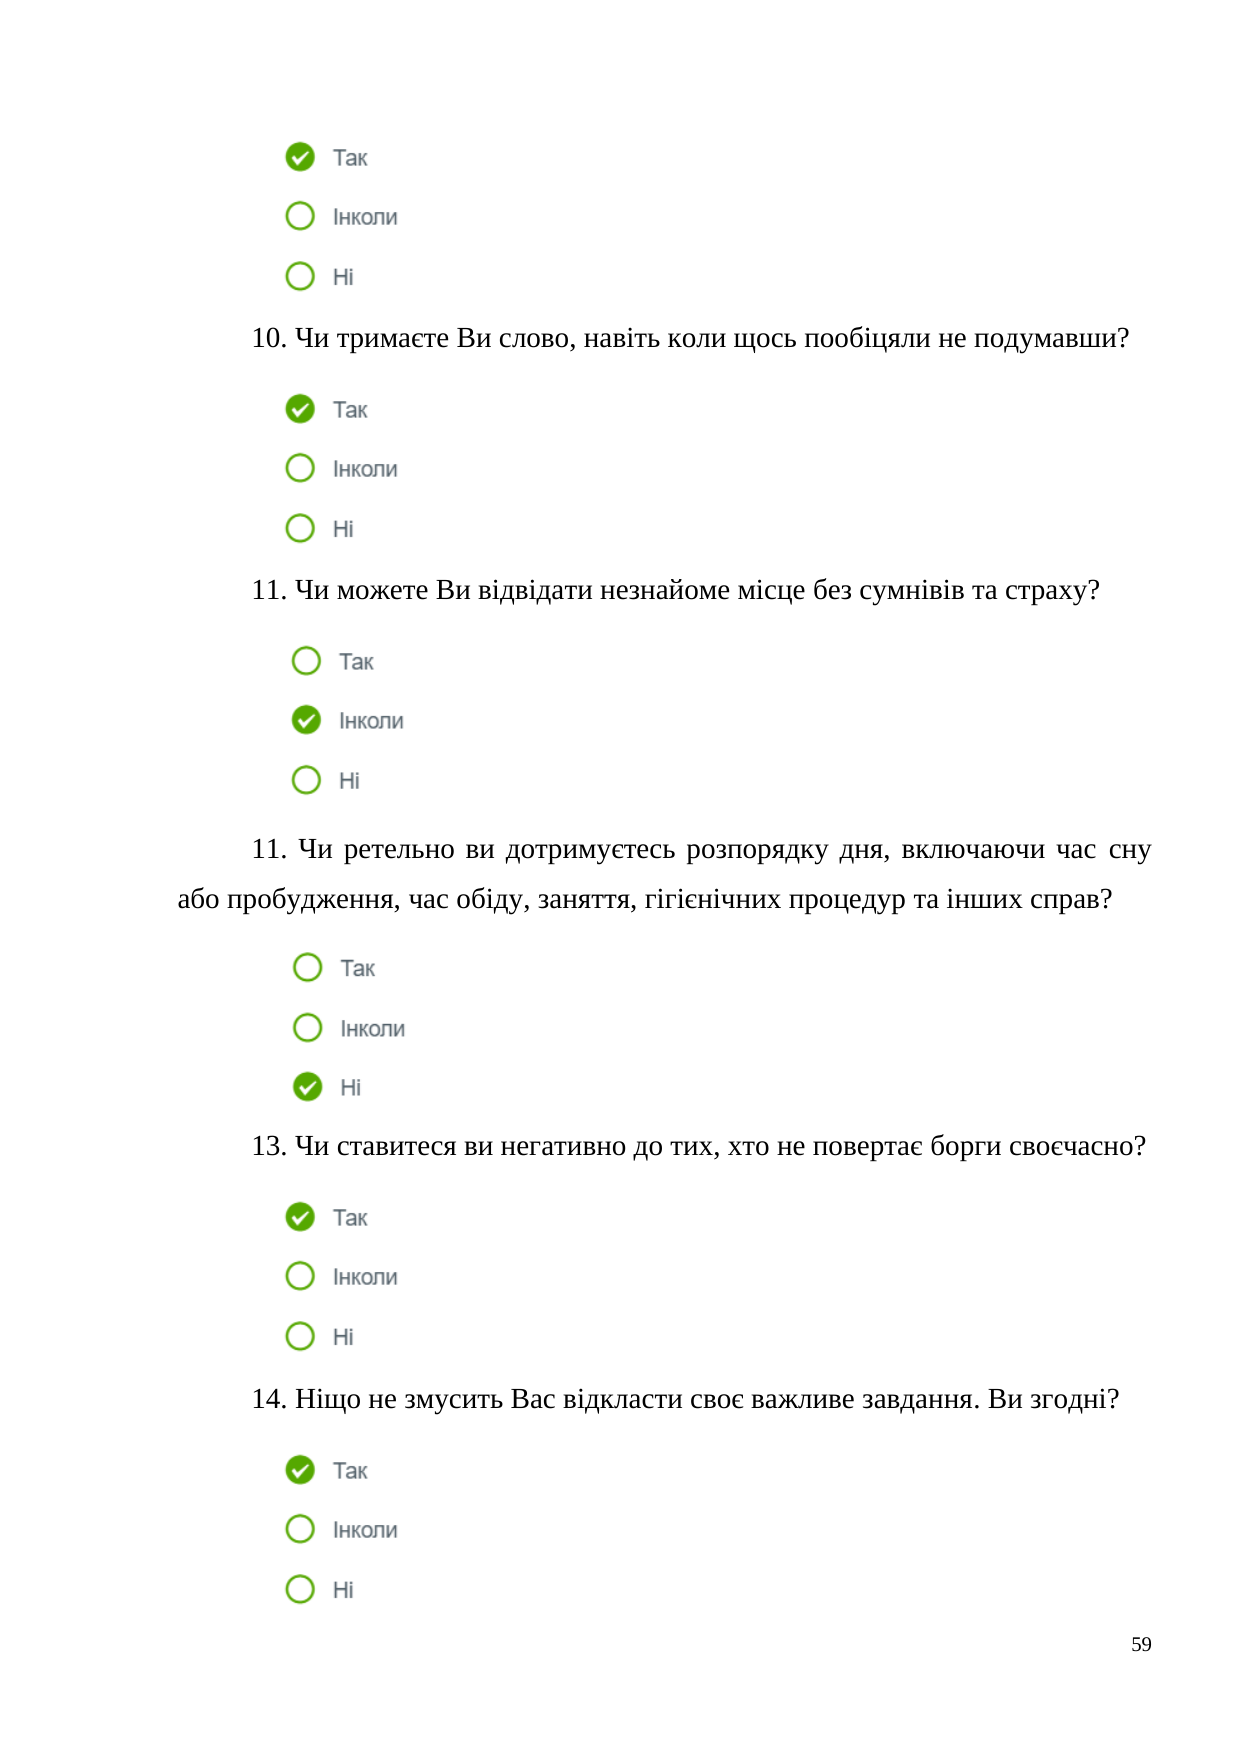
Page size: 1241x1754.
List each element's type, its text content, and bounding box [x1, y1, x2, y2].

picture [251, 622, 465, 819]
picture [251, 1178, 464, 1369]
text 11. Чи можете Ви відвідати незнайоме місце без сумнівів та страху? [177, 572, 1152, 606]
text 11. Чи ретельно ви дотримуєтесь розпорядку дня, включаючи час сну або пробудження, час обіду, заняття, гігієнічних процедур та інших справ? [177, 831, 1152, 915]
text 14. Ніщо не змусить Вас відкласти своє важливе завдання. Ви згодні? [177, 1381, 1152, 1414]
text 13. Чи ставитеся ви негативно до тих, хто не повертає борги своєчасно? [177, 1128, 1152, 1162]
picture [251, 370, 464, 561]
picture [251, 118, 464, 309]
picture [251, 1431, 464, 1622]
text 10. Чи тримаєте Ви слово, навіть коли щось пообіцяли не подумавши? [177, 320, 1152, 354]
picture [251, 931, 449, 1117]
